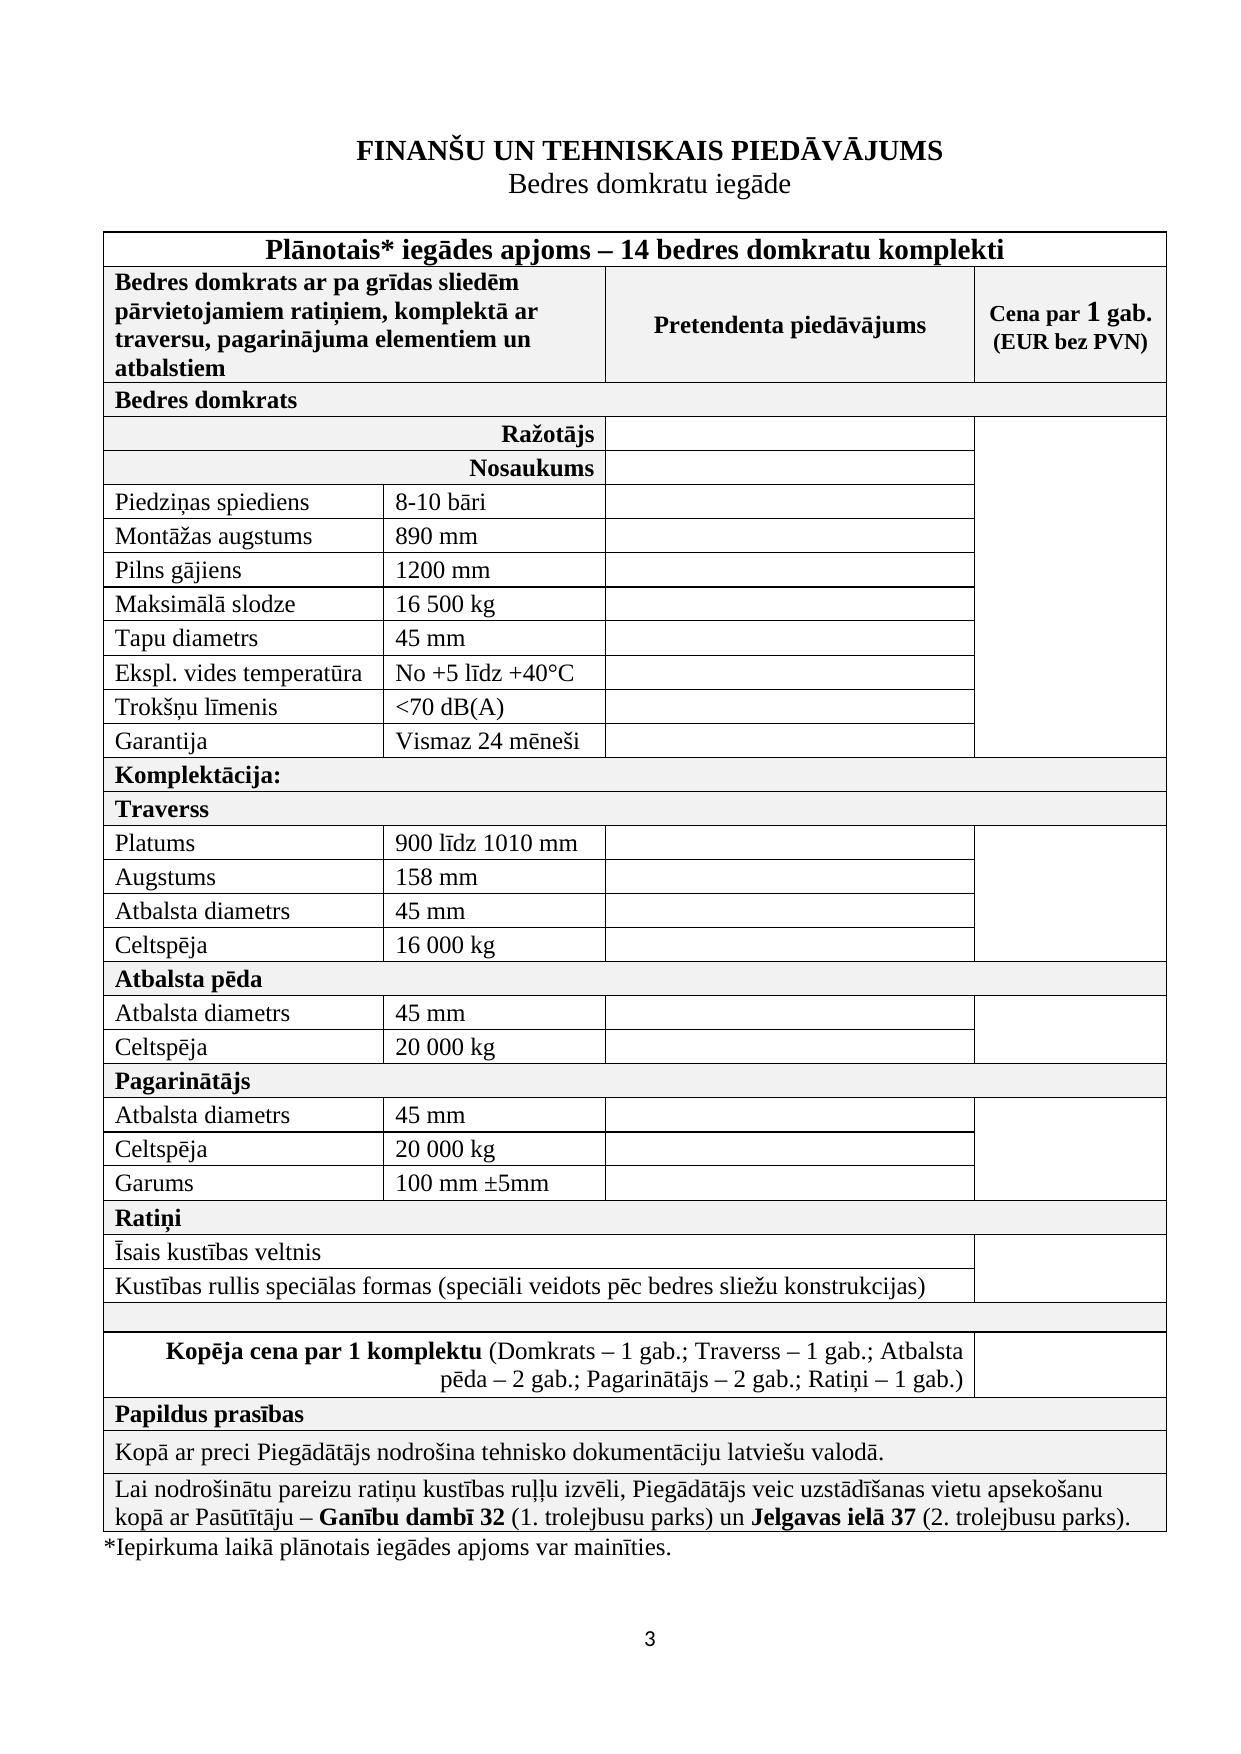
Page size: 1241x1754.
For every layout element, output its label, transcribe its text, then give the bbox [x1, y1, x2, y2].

table_cell [975, 1333, 1166, 1397]
table_cell [606, 451, 974, 484]
table_cell [975, 417, 1166, 757]
table_cell Pretendenta piedāvājums [606, 267, 974, 382]
table_cell [975, 996, 1166, 1063]
table_cell Celtspēja [104, 1030, 383, 1063]
table_cell 16 000 kg [384, 928, 605, 961]
table_cell Kopā ar preci Piegādātājs nodrošina tehnisko dokumentāciju latviešu valodā. [104, 1431, 1166, 1473]
text *Iepirkuma laikā plānotais iegādes apjoms var mainīties. [103, 1532, 1122, 1561]
table_cell [606, 860, 974, 893]
table_cell [606, 724, 974, 757]
table_cell 900 līdz 1010 mm [384, 826, 605, 859]
table_cell Celtspēja [104, 1133, 383, 1165]
table_cell Trokšņu līmenis [104, 690, 383, 723]
table_cell Augstums [104, 860, 383, 893]
table_cell Atbalsta diametrs [104, 1098, 383, 1131]
table_cell Atbalsta diametrs [104, 996, 383, 1029]
table_cell Garums [104, 1166, 383, 1199]
table_cell [104, 1303, 1166, 1331]
table_cell Nosaukums [104, 451, 605, 484]
table_cell Vismaz 24 mēneši [384, 724, 605, 757]
table_cell <70 dB(A) [384, 690, 605, 723]
table_cell [606, 417, 974, 450]
table_cell Montāžas augstums [104, 519, 383, 552]
table_cell 158 mm [384, 860, 605, 893]
table_cell [606, 519, 974, 552]
table_cell Kopēja cena par 1 komplektu (Domkrats – 1 gab.; Traverss – 1 gab.; Atbalsta pēda – 2 gab.; Pagarinātājs – 2 gab.; Ratiņi – 1 gab.) [104, 1333, 974, 1397]
table_cell Īsais kustības veltnis [104, 1235, 974, 1268]
table_cell [606, 996, 974, 1029]
table_cell [606, 826, 974, 859]
table_cell [606, 1166, 974, 1199]
table_cell Ekspl. vides temperatūra [104, 656, 383, 688]
table_cell Atbalsta pēda [104, 962, 1166, 995]
table_cell [606, 894, 974, 927]
table_cell Bedres domkrats ar pa grīdas sliedēm pārvietojamiem ratiņiem, komplektā ar traversu, pagarinājuma elementiem un atbalstiem [104, 267, 605, 382]
table_cell [606, 656, 974, 688]
table_cell 20 000 kg [384, 1133, 605, 1165]
table_cell Komplektācija: [104, 758, 1166, 791]
table_cell 45 mm [384, 1098, 605, 1131]
table_cell [606, 588, 974, 620]
table_cell [975, 1098, 1166, 1199]
table_cell [606, 1133, 974, 1165]
table_cell [606, 553, 974, 586]
table_cell Garantija [104, 724, 383, 757]
table_cell Papildus prasības [104, 1398, 1166, 1430]
table_cell Traverss [104, 792, 1166, 825]
table_cell [606, 621, 974, 654]
text Bedres domkratu iegāde [177, 166, 1122, 200]
table_header Plānotais* iegādes apjoms – 14 bedres domkratu komplekti [104, 233, 1166, 266]
table_cell Pilns gājiens [104, 553, 383, 586]
table_cell Cena par 1 gab. (EUR bez PVN) [975, 267, 1166, 382]
table_cell Ražotājs [104, 417, 605, 450]
table_cell Platums [104, 826, 383, 859]
table_cell [606, 1030, 974, 1063]
table_cell No +5 līdz +40°C [384, 656, 605, 688]
table_cell [606, 485, 974, 518]
table_cell [606, 690, 974, 723]
table_cell Ratiņi [104, 1201, 1166, 1233]
table_cell Pagarinātājs [104, 1064, 1166, 1097]
table_cell 45 mm [384, 894, 605, 927]
table_cell 45 mm [384, 621, 605, 654]
table_cell [606, 1098, 974, 1131]
table_cell 8-10 bāri [384, 485, 605, 518]
table_cell [975, 1235, 1166, 1302]
text FINANŠU UN TEHNISKAIS PIEDĀVĀJUMS [177, 133, 1122, 166]
table_cell 1200 mm [384, 553, 605, 586]
table_cell 100 mm ±5mm [384, 1166, 605, 1199]
table_cell 890 mm [384, 519, 605, 552]
table_cell [975, 826, 1166, 961]
table_cell Lai nodrošinātu pareizu ratiņu kustības ruļļu izvēli, Piegādātājs veic uzstādīšanas vietu apsekošanu kopā ar Pasūtītāju – Ganību dambī 32 (1. trolejbusu parks) un Jelgavas ielā 37 (2. trolejbusu parks). [104, 1474, 1166, 1531]
table_cell Kustības rullis speciālas formas (speciāli veidots pēc bedres sliežu konstrukcijas) [104, 1269, 974, 1302]
table_cell 16 500 kg [384, 588, 605, 620]
table_cell Celtspēja [104, 928, 383, 961]
table_cell Piedziņas spiediens [104, 485, 383, 518]
table_cell Atbalsta diametrs [104, 894, 383, 927]
table_cell Tapu diametrs [104, 621, 383, 654]
table_cell Maksimālā slodze [104, 588, 383, 620]
table_cell [606, 928, 974, 961]
table_cell Bedres domkrats [104, 383, 1166, 416]
table_cell 45 mm [384, 996, 605, 1029]
table_cell 20 000 kg [384, 1030, 605, 1063]
